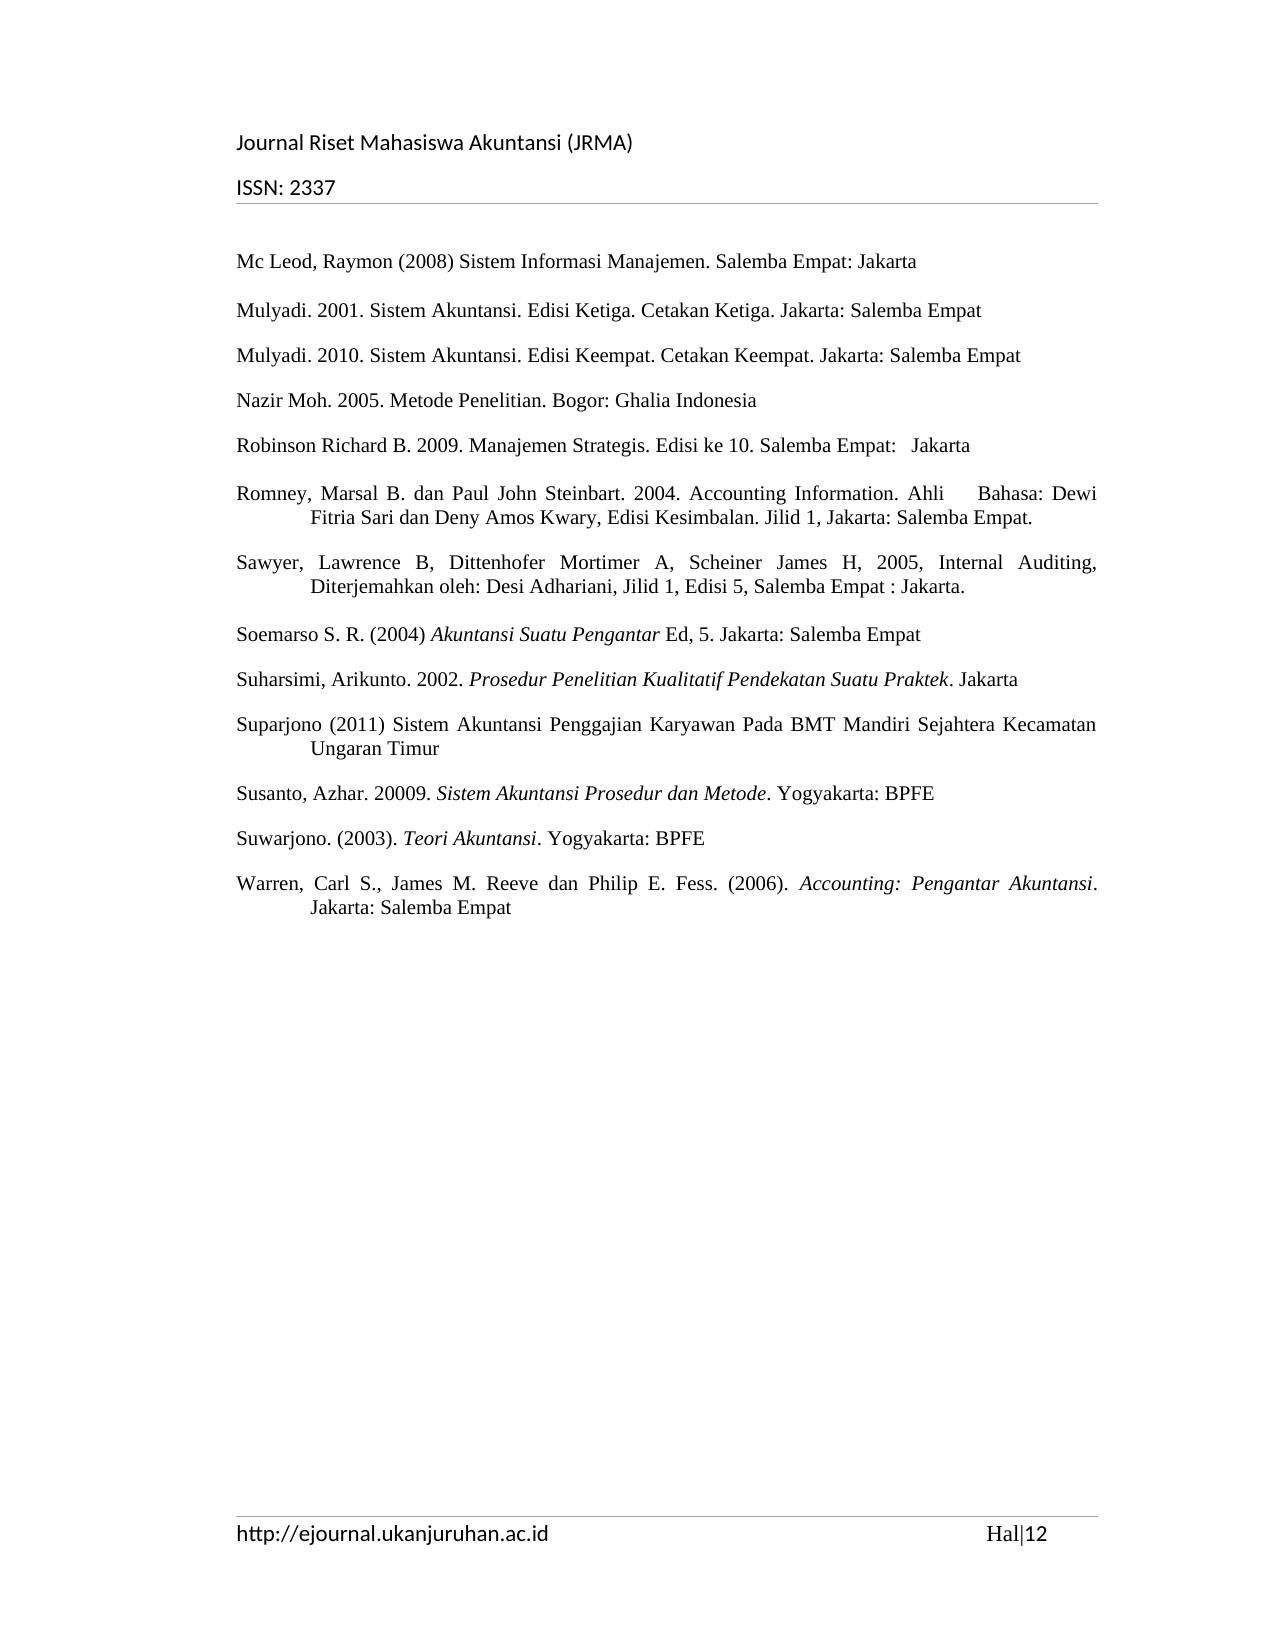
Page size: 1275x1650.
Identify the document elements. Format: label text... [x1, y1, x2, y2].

text Sawyer, Lawrence B, Dittenhofer Mortimer A, Scheiner James H, 2005, Internal Auditing, Diterjemahkan oleh: Desi Adhariani, Jilid 1, Edisi 5, Salemba Empat : Jakarta. [236, 550, 1098, 598]
text Suwarjono. (2003). Teori Akuntansi. Yogyakarta: BPFE [236, 826, 1098, 850]
text Soemarso S. R. (2004) Akuntansi Suatu Pengantar Ed, 5. Jakarta: Salemba Empat [236, 622, 1098, 646]
text Nazir Moh. 2005. Metode Penelitian. Bogor: Ghalia Indonesia [236, 388, 1098, 412]
text Mc Leod, Raymon (2008) Sistem Informasi Manajemen. Salemba Empat: Jakarta [236, 249, 1098, 273]
text Mulyadi. 2001. Sistem Akuntansi. Edisi Ketiga. Cetakan Ketiga. Jakarta: Salemba Empat [236, 298, 1098, 322]
text Warren, Carl S., James M. Reeve dan Philip E. Fess. (2006). Accounting: Pengantar Akuntansi. Jakarta: Salemba Empat [236, 871, 1098, 919]
text Romney, Marsal B. dan Paul John Steinbart. 2004. Accounting Information. Ahli Bahasa: Dewi Fitria Sari dan Deny Amos Kwary, Edisi Kesimbalan. Jilid 1, Jakarta: Salemba Empat. [236, 481, 1098, 529]
text Mulyadi. 2010. Sistem Akuntansi. Edisi Keempat. Cetakan Keempat. Jakarta: Salemba Empat [236, 343, 1098, 367]
text Robinson Richard B. 2009. Manajemen Strategis. Edisi ke 10. Salemba Empat: Jakarta [236, 433, 1098, 457]
text Suharsimi, Arikunto. 2002. Prosedur Penelitian Kualitatif Pendekatan Suatu Praktek. Jakarta [236, 667, 1098, 691]
text Suparjono (2011) Sistem Akuntansi Penggajian Karyawan Pada BMT Mandiri Sejahtera Kecamatan Ungaran Timur [236, 712, 1098, 760]
text Susanto, Azhar. 20009. Sistem Akuntansi Prosedur dan Metode. Yogyakarta: BPFE [236, 781, 1098, 805]
